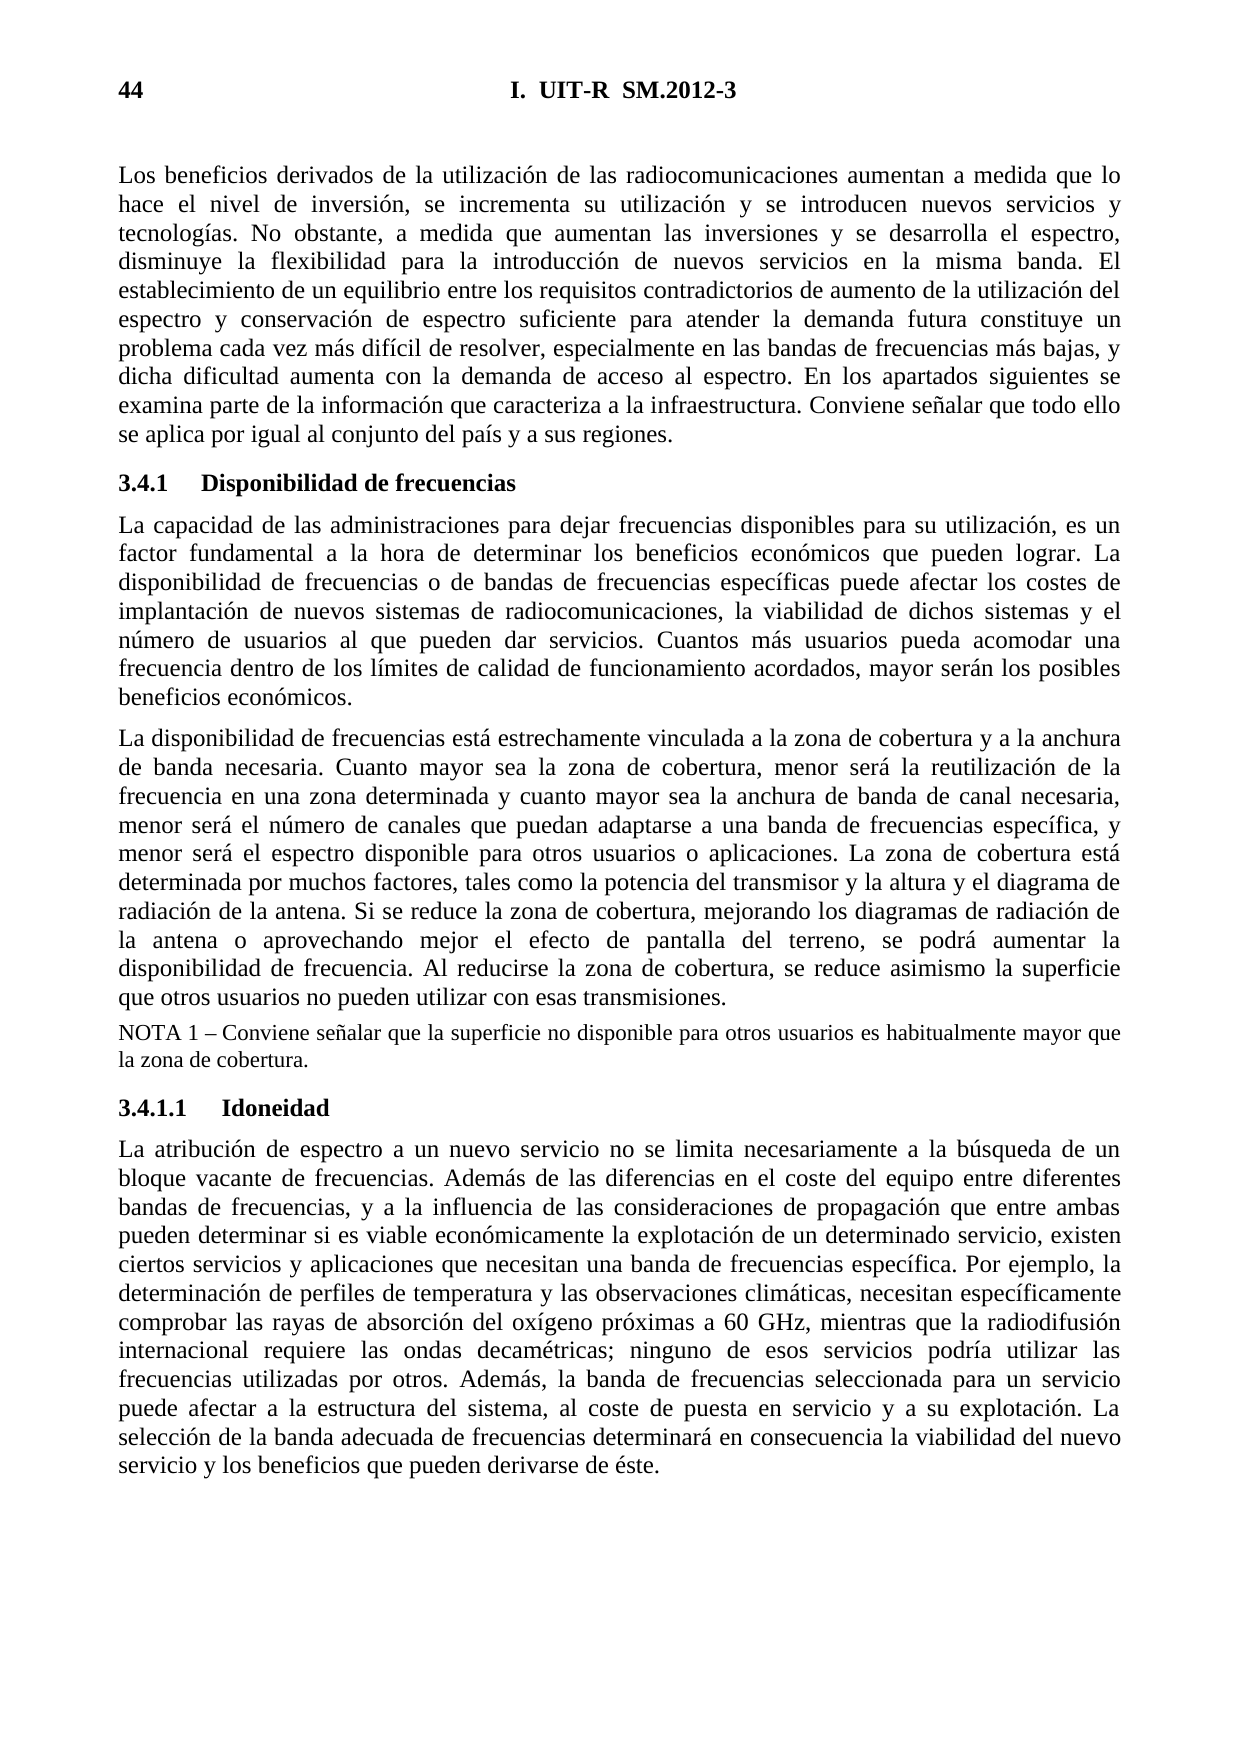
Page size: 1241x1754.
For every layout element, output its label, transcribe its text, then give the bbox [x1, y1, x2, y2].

text La atribución de espectro a un nuevo servicio no se limita necesariamente a la búsqueda de un bloque vacante de frecuencias. Además de las diferencias en el coste del equipo entre diferentes bandas de frecuencias, y a la influencia de las consideraciones de propagación que entre ambas pueden determinar si es viable económicamente la explotación de un determinado servicio, existen ciertos servicios y aplicaciones que necesitan una banda de frecuencias específica. Por ejemplo, la determinación de perfiles de temperatura y las observaciones climáticas, necesitan específicamente comprobar las rayas de absorción del oxígeno próximas a 60 GHz, mientras que la radiodifusión internacional requiere las ondas decamétricas; ninguno de esos servicios podría utilizar las frecuencias utilizadas por otros. Además, la banda de frecuencias seleccionada para un servicio puede afectar a la estructura del sistema, al coste de puesta en servicio y a su explotación. La selección de la banda adecuada de frecuencias determinará en consecuencia la viabilidad del nuevo servicio y los beneficios que pueden derivarse de éste. [118, 1134, 1122, 1479]
subtitle 3.4.1 Disponibilidad de frecuencias [118, 468, 1122, 497]
text La capacidad de las administraciones para dejar frecuencias disponibles para su utilización, es un factor fundamental a la hora de determinar los beneficios económicos que pueden lograr. La disponibilidad de frecuencias o de bandas de frecuencias específicas puede afectar los costes de implantación de nuevos sistemas de radiocomunicaciones, la viabilidad de dichos sistemas y el número de usuarios al que pueden dar servicios. Cuantos más usuarios pueda acomodar una frecuencia dentro de los límites de calidad de funcionamiento acordados, mayor serán los posibles beneficios económicos. [118, 510, 1122, 711]
text NOTA 1 – Conviene señalar que la superficie no disponible para otros usuarios es habitualmente mayor que la zona de cobertura. [118, 1019, 1122, 1072]
text Los beneficios derivados de la utilización de las radiocomunicaciones aumentan a medida que lo hace el nivel de inversión, se incrementa su utilización y se introducen nuevos servicios y tecnologías. No obstante, a medida que aumentan las inversiones y se desarrolla el espectro, disminuye la flexibilidad para la introducción de nuevos servicios en la misma banda. El establecimiento de un equilibrio entre los requisitos contradictorios de aumento de la utilización del espectro y conservación de espectro suficiente para atender la demanda futura constituye un problema cada vez más difícil de resolver, especialmente en las bandas de frecuencias más bajas, y dicha dificultad aumenta con la demanda de acceso al espectro. En los apartados siguientes se examina parte de la información que caracteriza a la infraestructura. Conviene señalar que todo ello se aplica por igual al conjunto del país y a sus regiones. [118, 160, 1122, 448]
text La disponibilidad de frecuencias está estrechamente vinculada a la zona de cobertura y a la anchura de banda necesaria. Cuanto mayor sea la zona de cobertura, menor será la reutilización de la frecuencia en una zona determinada y cuanto mayor sea la anchura de banda de canal necesaria, menor será el número de canales que puedan adaptarse a una banda de frecuencias específica, y menor será el espectro disponible para otros usuarios o aplicaciones. La zona de cobertura está determinada por muchos factores, tales como la potencia del transmisor y la altura y el diagrama de radiación de la antena. Si se reduce la zona de cobertura, mejorando los diagramas de radiación de la antena o aprovechando mejor el efecto de pantalla del terreno, se podrá aumentar la disponibilidad de frecuencia. Al reducirse la zona de cobertura, se reduce asimismo la superficie que otros usuarios no pueden utilizar con esas transmisiones. [118, 723, 1122, 1011]
subtitle 3.4.1.1 Idoneidad [118, 1093, 1122, 1122]
